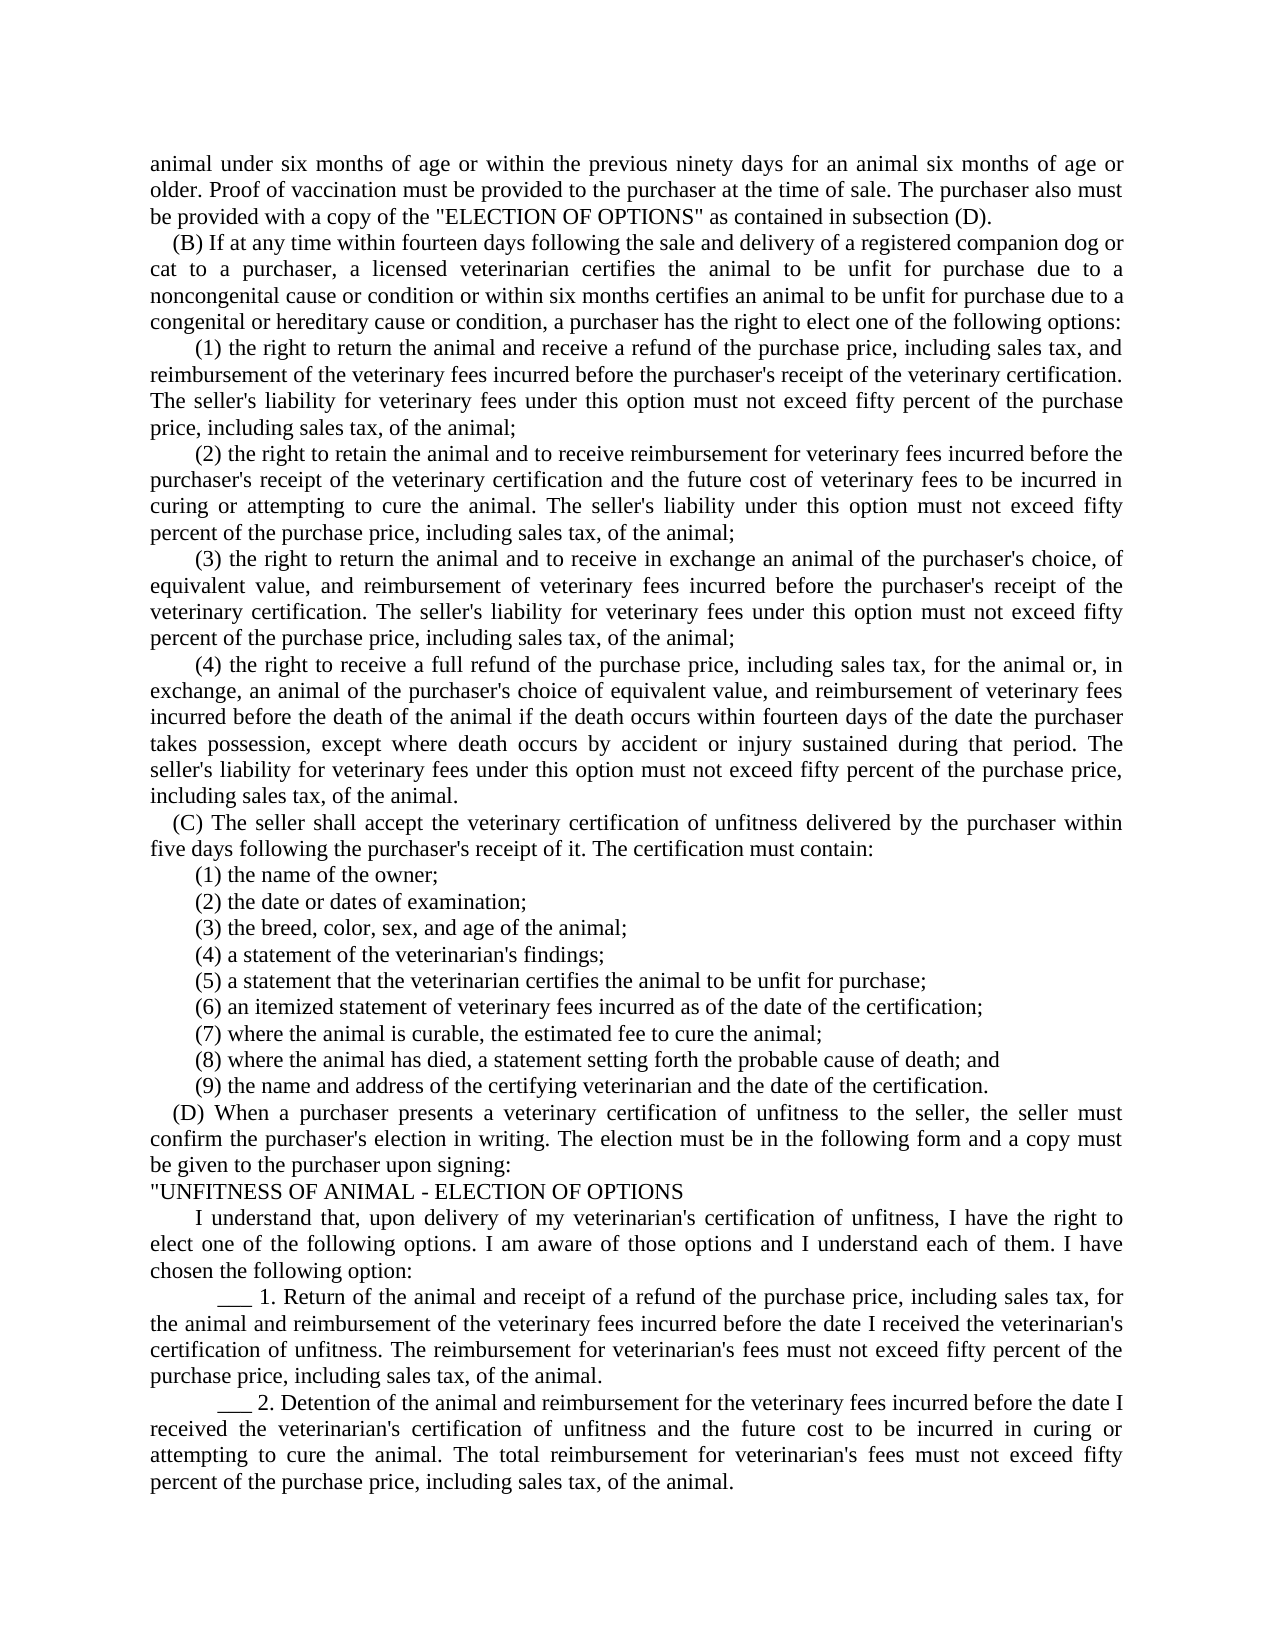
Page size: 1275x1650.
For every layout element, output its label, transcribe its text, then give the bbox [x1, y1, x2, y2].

text (1) the name of the owner; [150, 862, 1125, 888]
text (9) the name and address of the certifying veterinarian and the date of the certification. [150, 1072, 1125, 1099]
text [150, 150, 1125, 229]
text ___ 2. Detention of the animal and reimbursement for the veterinary fees incurred before the date I received the veterinarian's certification of unfitness and the future cost to be incurred in curing or attempting to cure the animal. The total reimbursement for veterinarian's fees must not exceed fifty percent of the purchase price, including sales tax, of the animal. [150, 1389, 1125, 1494]
text (4) the right to receive a full refund of the purchase price, including sales tax, for the animal or, in exchange, an animal of the purchaser's choice of equivalent value, and reimbursement of veterinary fees incurred before the death of the animal if the death occurs within fourteen days of the date the purchaser takes possession, except where death occurs by accident or injury sustained during that period. The seller's liability for veterinary fees under this option must not exceed fifty percent of the purchase price, including sales tax, of the animal. [150, 651, 1125, 809]
text (D) When a purchaser presents a veterinary certification of unfitness to the seller, the seller must confirm the purchaser's election in writing. The election must be in the following form and a copy must be given to the purchaser upon signing: [150, 1099, 1125, 1178]
text ___ 1. Return of the animal and receipt of a refund of the purchase price, including sales tax, for the animal and reimbursement of the veterinary fees incurred before the date I received the veterinarian's certification of unfitness. The reimbursement for veterinarian's fees must not exceed fifty percent of the purchase price, including sales tax, of the animal. [150, 1283, 1125, 1389]
text I understand that, upon delivery of my veterinarian's certification of unfitness, I have the right to elect one of the following options. I am aware of those options and I understand each of them. I have chosen the following option: [150, 1204, 1125, 1283]
text (1) the right to return the animal and receive a refund of the purchase price, including sales tax, and reimbursement of the veterinary fees incurred before the purchaser's receipt of the veterinary certification. The seller's liability for veterinary fees under this option must not exceed fifty percent of the purchase price, including sales tax, of the animal; [150, 334, 1125, 440]
text (2) the right to retain the animal and to receive reimbursement for veterinary fees incurred before the purchaser's receipt of the veterinary certification and the future cost of veterinary fees to be incurred in curing or attempting to cure the animal. The seller's liability under this option must not exceed fifty percent of the purchase price, including sales tax, of the animal; [150, 440, 1125, 545]
text (C) The seller shall accept the veterinary certification of unfitness delivered by the purchaser within five days following the purchaser's receipt of it. The certification must contain: [150, 809, 1125, 862]
text (8) where the animal has died, a statement setting forth the probable cause of death; and [150, 1046, 1125, 1072]
text (B) If at any time within fourteen days following the sale and delivery of a registered companion dog or cat to a purchaser, a licensed veterinarian certifies the animal to be unfit for purchase due to a noncongenital cause or condition or within six months certifies an animal to be unfit for purchase due to a congenital or hereditary cause or condition, a purchaser has the right to elect one of the following options: [150, 229, 1125, 334]
text (3) the breed, color, sex, and age of the animal; [150, 914, 1125, 941]
text (4) a statement of the veterinarian's findings; [150, 941, 1125, 967]
text (5) a statement that the veterinarian certifies the animal to be unfit for purchase; [150, 967, 1125, 993]
text (2) the date or dates of examination; [150, 888, 1125, 914]
text "UNFITNESS OF ANIMAL - ELECTION OF OPTIONS [150, 1178, 1125, 1204]
text (3) the right to return the animal and to receive in exchange an animal of the purchaser's choice, of equivalent value, and reimbursement of veterinary fees incurred before the purchaser's receipt of the veterinary certification. The seller's liability for veterinary fees under this option must not exceed fifty percent of the purchase price, including sales tax, of the animal; [150, 545, 1125, 651]
text (7) where the animal is curable, the estimated fee to cure the animal; [150, 1020, 1125, 1046]
text (6) an itemized statement of veterinary fees incurred as of the date of the certification; [150, 993, 1125, 1020]
